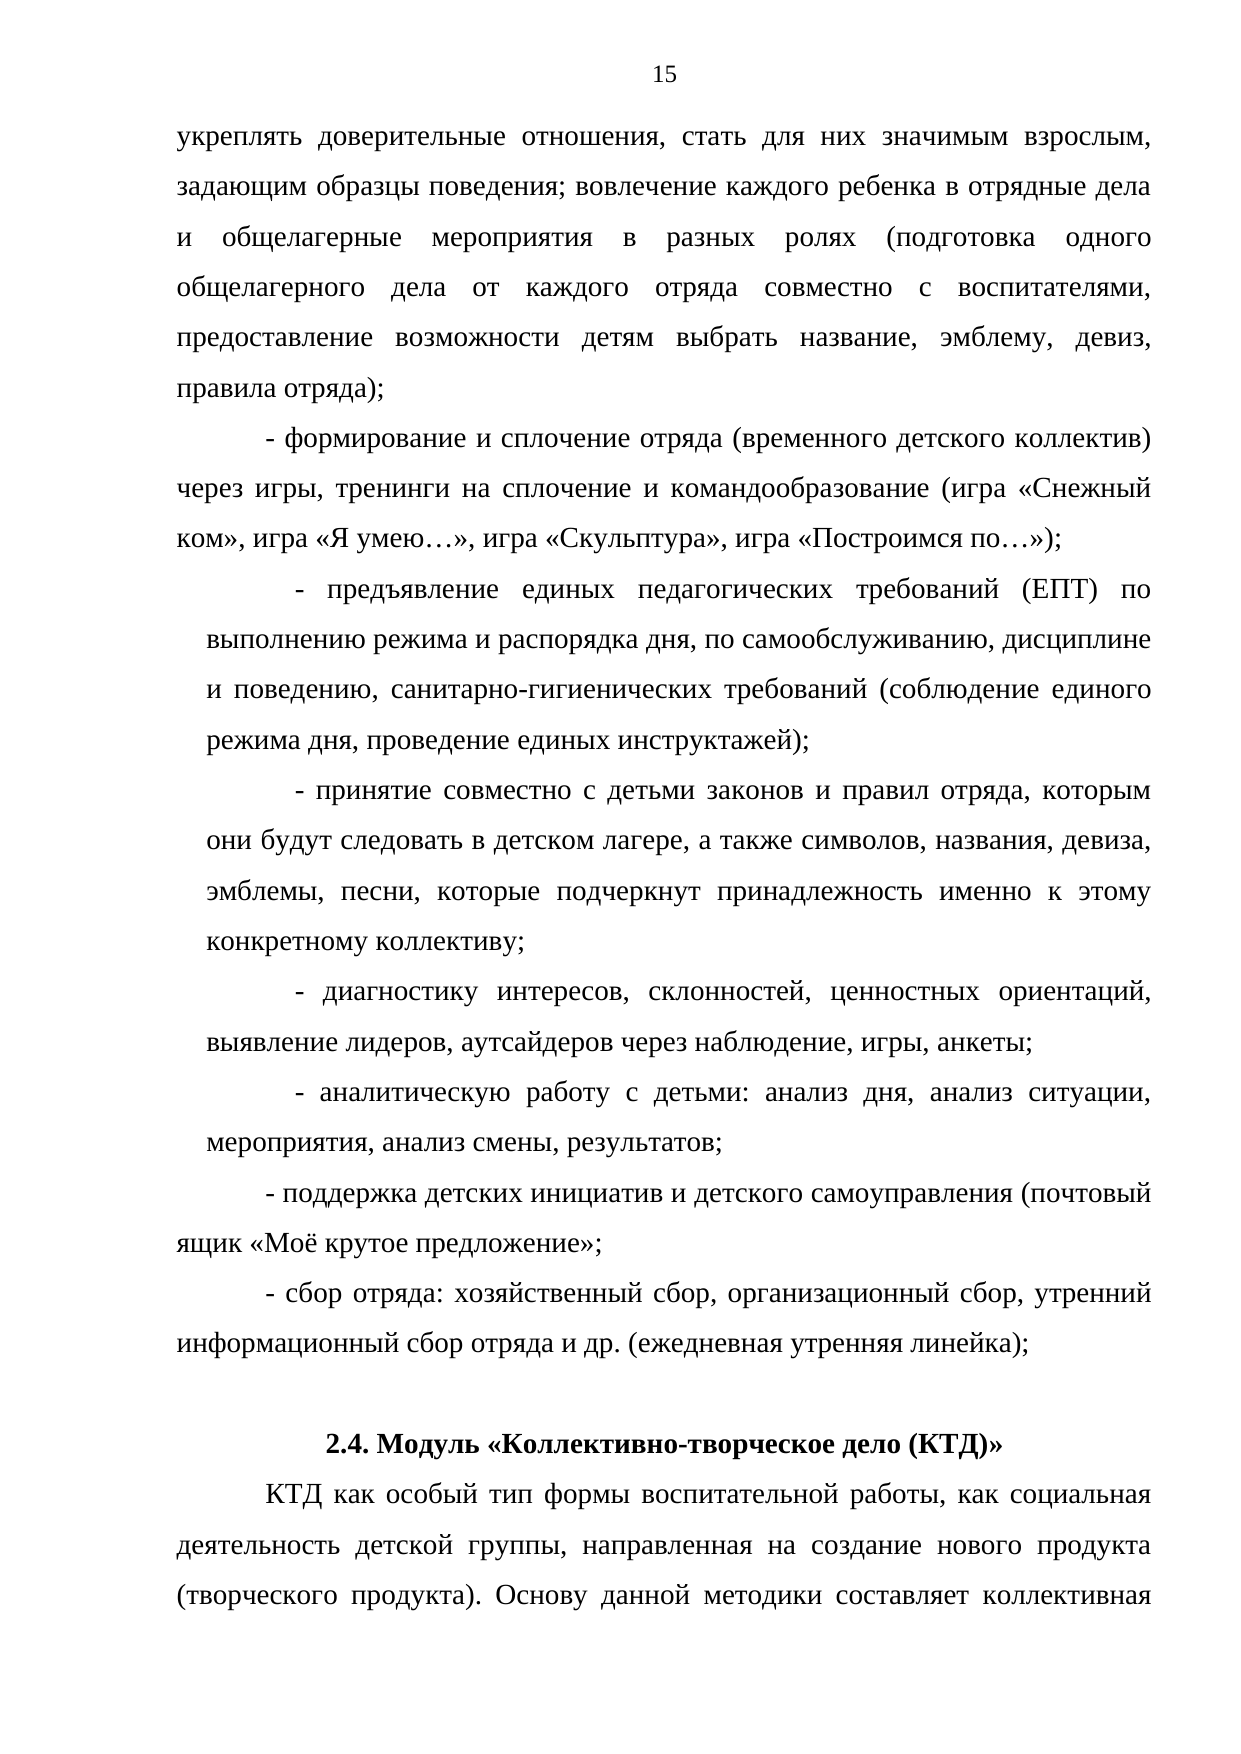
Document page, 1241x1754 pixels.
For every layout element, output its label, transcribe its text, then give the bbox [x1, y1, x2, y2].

text 2.4. Модуль «Коллективно-творческое дело (КТД)» [176, 1426, 1152, 1460]
text - поддержка детских инициатив и детского самоуправления (почтовый ящик «Моё крутое предложение»; [176, 1175, 1152, 1258]
text - сбор отряда: хозяйственный сбор, организационный сбор, утренний информационный сбор отряда и др. (ежедневная утренняя линейка); [176, 1275, 1152, 1359]
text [176, 1477, 1152, 1611]
text - предъявление единых педагогических требований (ЕПТ) по выполнению режима и распорядка дня, по самообслуживанию, дисциплине и поведению, санитарно-гигиенических требований (соблюдение единого режима дня, проведение единых инструктажей); [206, 571, 1152, 755]
text - аналитическую работу с детьми: анализ дня, анализ ситуации, мероприятия, анализ смены, результатов; [206, 1074, 1152, 1158]
text - диагностику интересов, склонностей, ценностных ориентаций, выявление лидеров, аутсайдеров через наблюдение, игры, анкеты; [206, 973, 1152, 1057]
text - принятие совместно с детьми законов и правил отряда, которым они будут следовать в детском лагере, а также символов, названия, девиза, эмблемы, песни, которые подчеркнут принадлежность именно к этому конкретному коллективу; [206, 772, 1152, 957]
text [176, 118, 1152, 403]
text - формирование и сплочение отряда (временного детского коллектив) через игры, тренинги на сплочение и командообразование (игра «Снежный ком», игра «Я умею…», игра «Скульптура», игра «Построимся по…»); [176, 420, 1152, 554]
